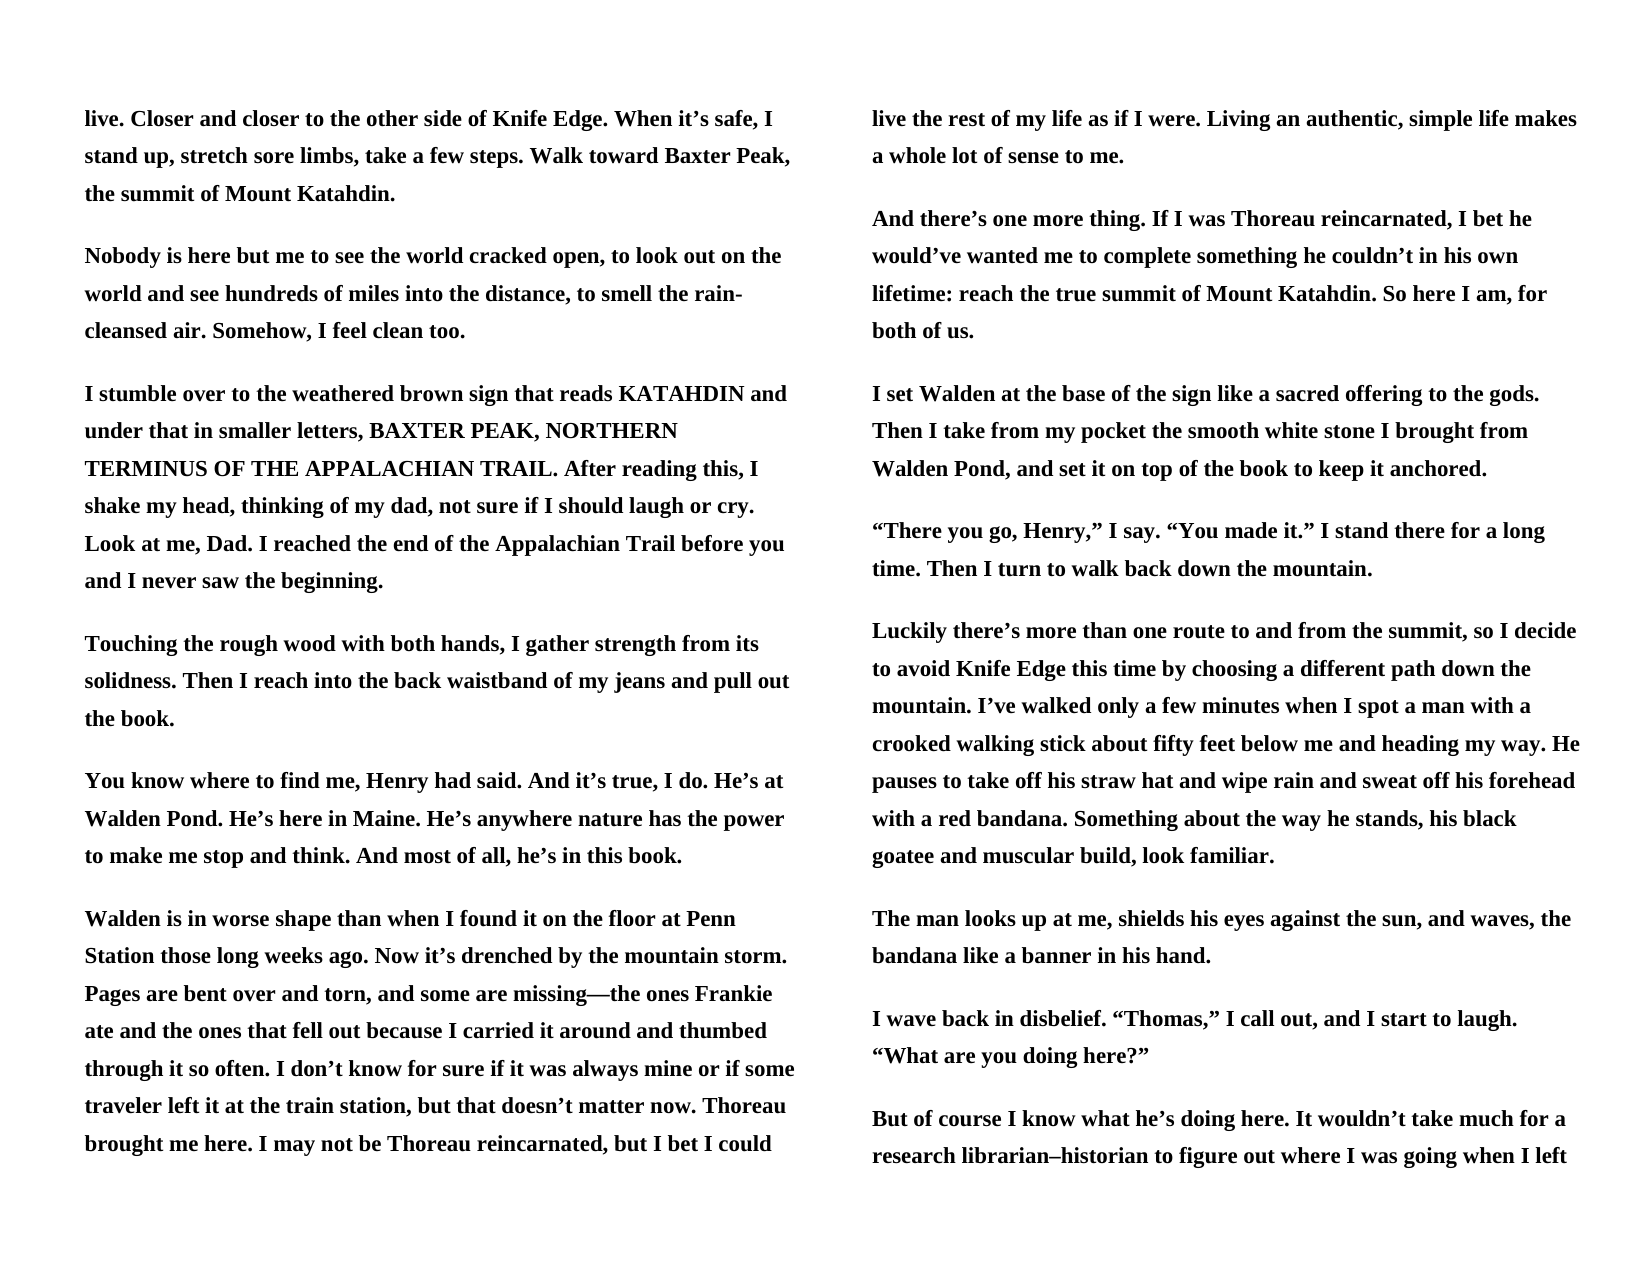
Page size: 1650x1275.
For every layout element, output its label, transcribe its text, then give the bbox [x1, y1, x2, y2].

text You know where to find me, Henry had said. And it’s true, I do. He’s at Walden Pond. He’s here in Maine. He’s anywhere nature has the power to make me stop and think. And most of all, he’s in this book. [84, 756, 797, 869]
text Touching the rough wood with both hands, I gather strength from its solidness. Then I reach into the back waistband of my jeans and pull out the book. [84, 619, 797, 731]
text Luckily there’s more than one route to and from the summit, so I decide to avoid Knife Edge this time by choosing a different path down the mountain. I’ve walked only a few minutes when I spot a man with a crooked walking stick about fifty feet below me and heading my way. He pauses to take off his straw hat and wipe rain and sweat off his forehead with a red bandana. Something about the way he stands, his black goatee and muscular build, look familiar. [872, 606, 1584, 869]
text I stumble over to the weathered brown sign that reads KATAHDIN and under that in smaller letters, BAXTER PEAK, NORTHERN TERMINUS OF THE APPALACHIAN TRAIL. After reading this, I shake my head, thinking of my dad, not sure if I should laugh or cry. Look at me, Dad. I reached the end of the Appalachian Trail before you and I never saw the beginning. [84, 369, 797, 594]
text And there’s one more thing. If I was Thoreau reincarnated, I bet he would’ve wanted me to complete something he couldn’t in his own lifetime: reach the true summit of Mount Katahdin. So here I am, for both of us. [872, 194, 1584, 344]
text The man looks up at me, shields his eyes against the sun, and waves, the bandana like a banner in his hand. [872, 894, 1584, 969]
text Walden is in worse shape than when I found it on the floor at Penn Station those long weeks ago. Now it’s drenched by the mountain storm. Pages are bent over and torn, and some are missing—the ones Frankie ate and the ones that fell out because I carried it around and thumbed through it so often. I don’t know for sure if it was always mine or if some traveler left it at the train station, but that doesn’t matter now. Thoreau brought me here. I may not be Thoreau reincarnated, but I bet I could live the rest of my life as if I were. Living an authentic, simple life makes a whole lot of sense to me. [84, 894, 797, 1156]
text I set Walden at the base of the sign like a sacred offering to the gods. Then I take from my pocket the smooth white stone I brought from Walden Pond, and set it on top of the book to keep it anchored. [872, 369, 1584, 481]
text “There you go, Henry,” I say. “You made it.” I stand there for a long time. Then I turn to walk back down the mountain. [872, 506, 1584, 581]
text Nobody is here but me to see the world cracked open, to look out on the world and see hundreds of miles into the distance, to smell the rain-cleansed air. Somehow, I feel clean too. [84, 231, 797, 344]
text Walden is in worse shape than when I found it on the floor at Penn Station those long weeks ago. Now it’s drenched by the mountain storm. Pages are bent over and torn, and some are missing—the ones Frankie ate and the ones that fell out because I carried it around and thumbed through it so often. I don’t know for sure if it was always mine or if some traveler left it at the train station, but that doesn’t matter now. Thoreau brought me here. I may not be Thoreau reincarnated, but I bet I could live the rest of my life as if I were. Living an authentic, simple life makes a whole lot of sense to me. [872, 94, 1584, 169]
text I wave back in disbelief. “Thomas,” I call out, and I start to laugh. “What are you doing here?” [872, 994, 1584, 1069]
